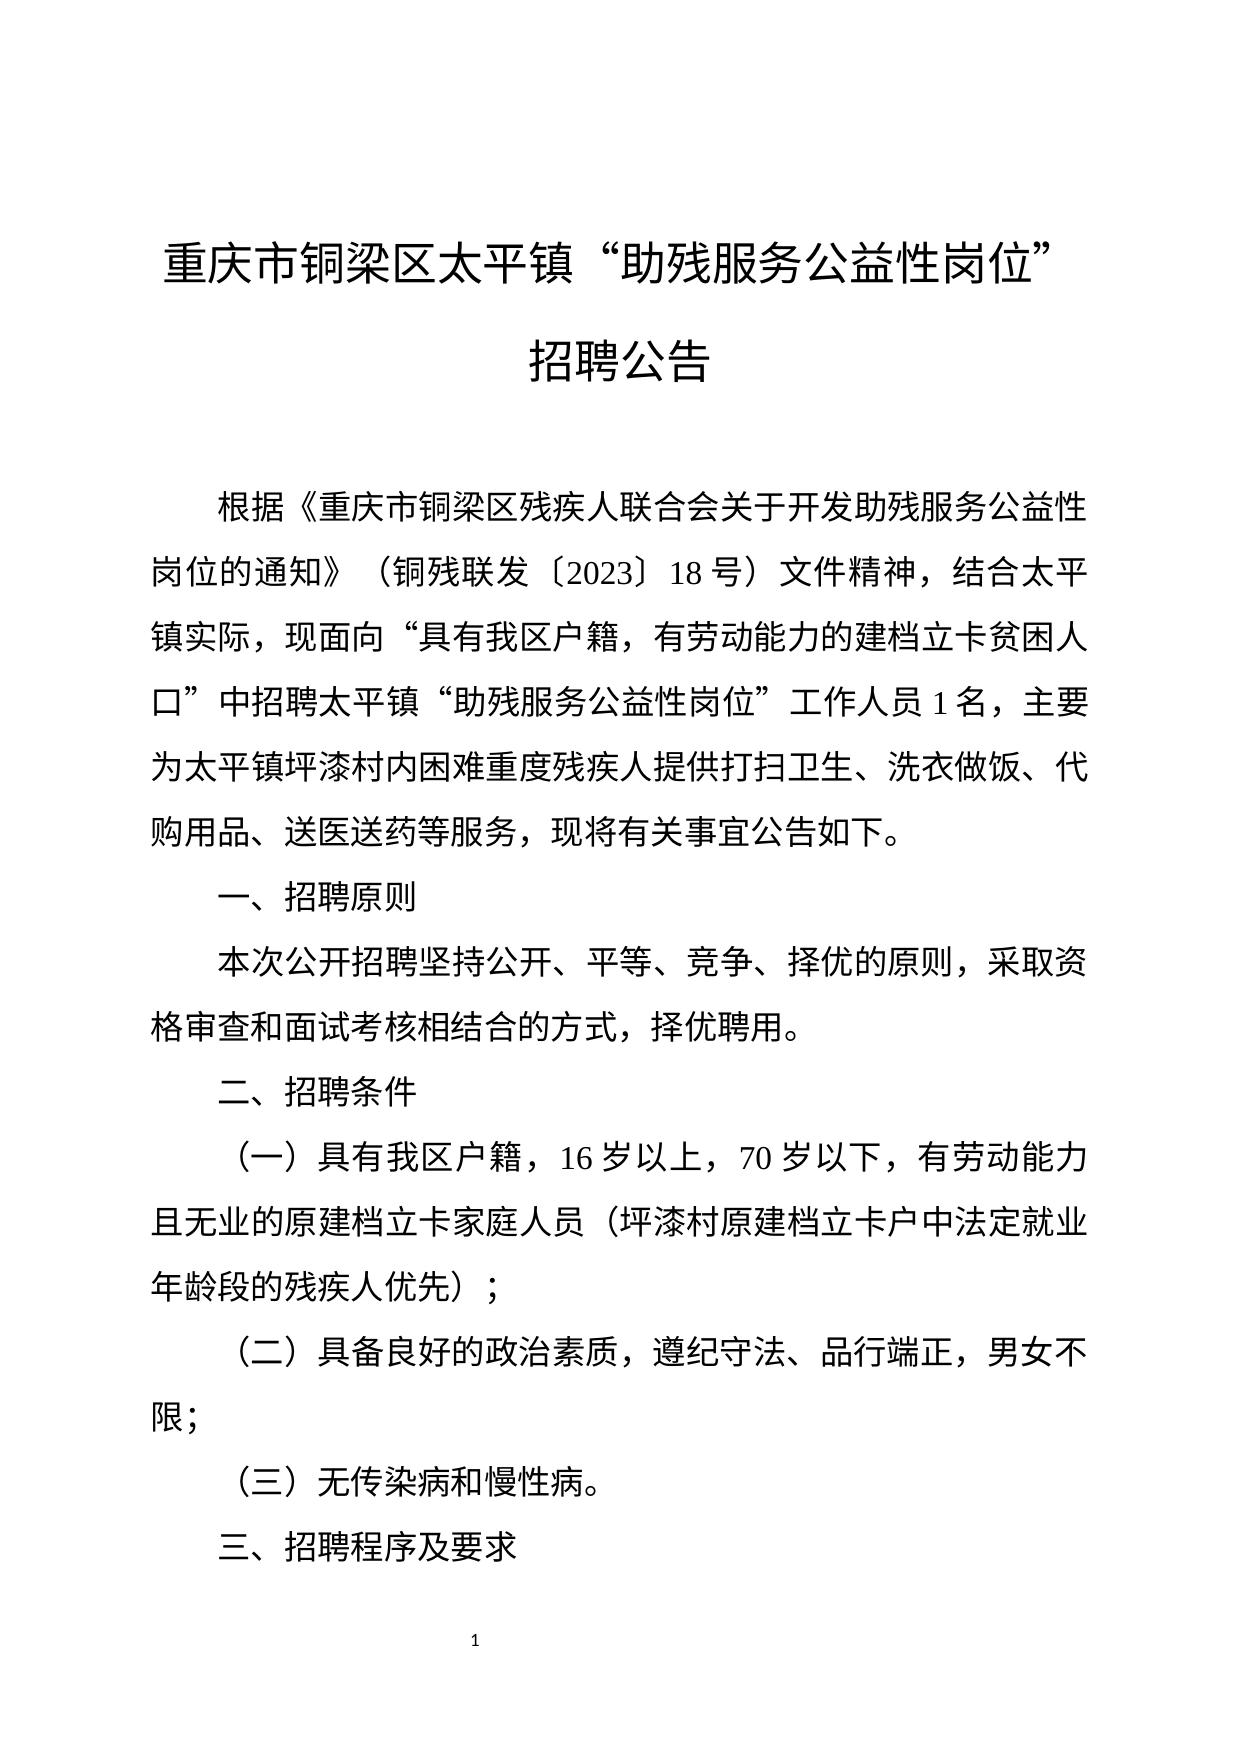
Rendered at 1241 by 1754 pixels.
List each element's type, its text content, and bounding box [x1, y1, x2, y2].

list 招聘原则 [151, 862, 1089, 927]
text 根据《重庆市铜梁区残疾人联合会关于开发助残服务公益性岗位的通知》（铜残联发〔2023〕18号）文件精神，结合太平镇实际，现面向“具有我区户籍，有劳动能力的建档立卡贫困人口”中招聘太平镇“助残服务公益性岗位”工作人员1名，主要为太平镇坪漆村内困难重度残疾人提供打扫卫生、洗衣做饭、代购用品、送医送药等服务，现将有关事宜公告如下。 [151, 472, 1089, 862]
text 招聘公告 [151, 310, 1089, 407]
list 招聘程序及要求 [151, 1512, 1089, 1577]
list 招聘条件 [151, 1057, 1089, 1122]
list 无传染病和慢性病。 [151, 1447, 1089, 1512]
list 具备良好的政治素质，遵纪守法、品行端正，男女不限； [151, 1317, 1089, 1447]
list 具有我区户籍，16岁以上，70岁以下，有劳动能力且无业的原建档立卡家庭人员（坪漆村原建档立卡户中法定就业年龄段的残疾人优先）； [151, 1122, 1089, 1317]
list 本次公开招聘坚持公开、平等、竞争、择优的原则，采取资格审查和面试考核相结合的方式，择优聘用。 [151, 927, 1089, 1057]
text 重庆市铜梁区太平镇“助残服务公益性岗位” [151, 212, 1089, 310]
